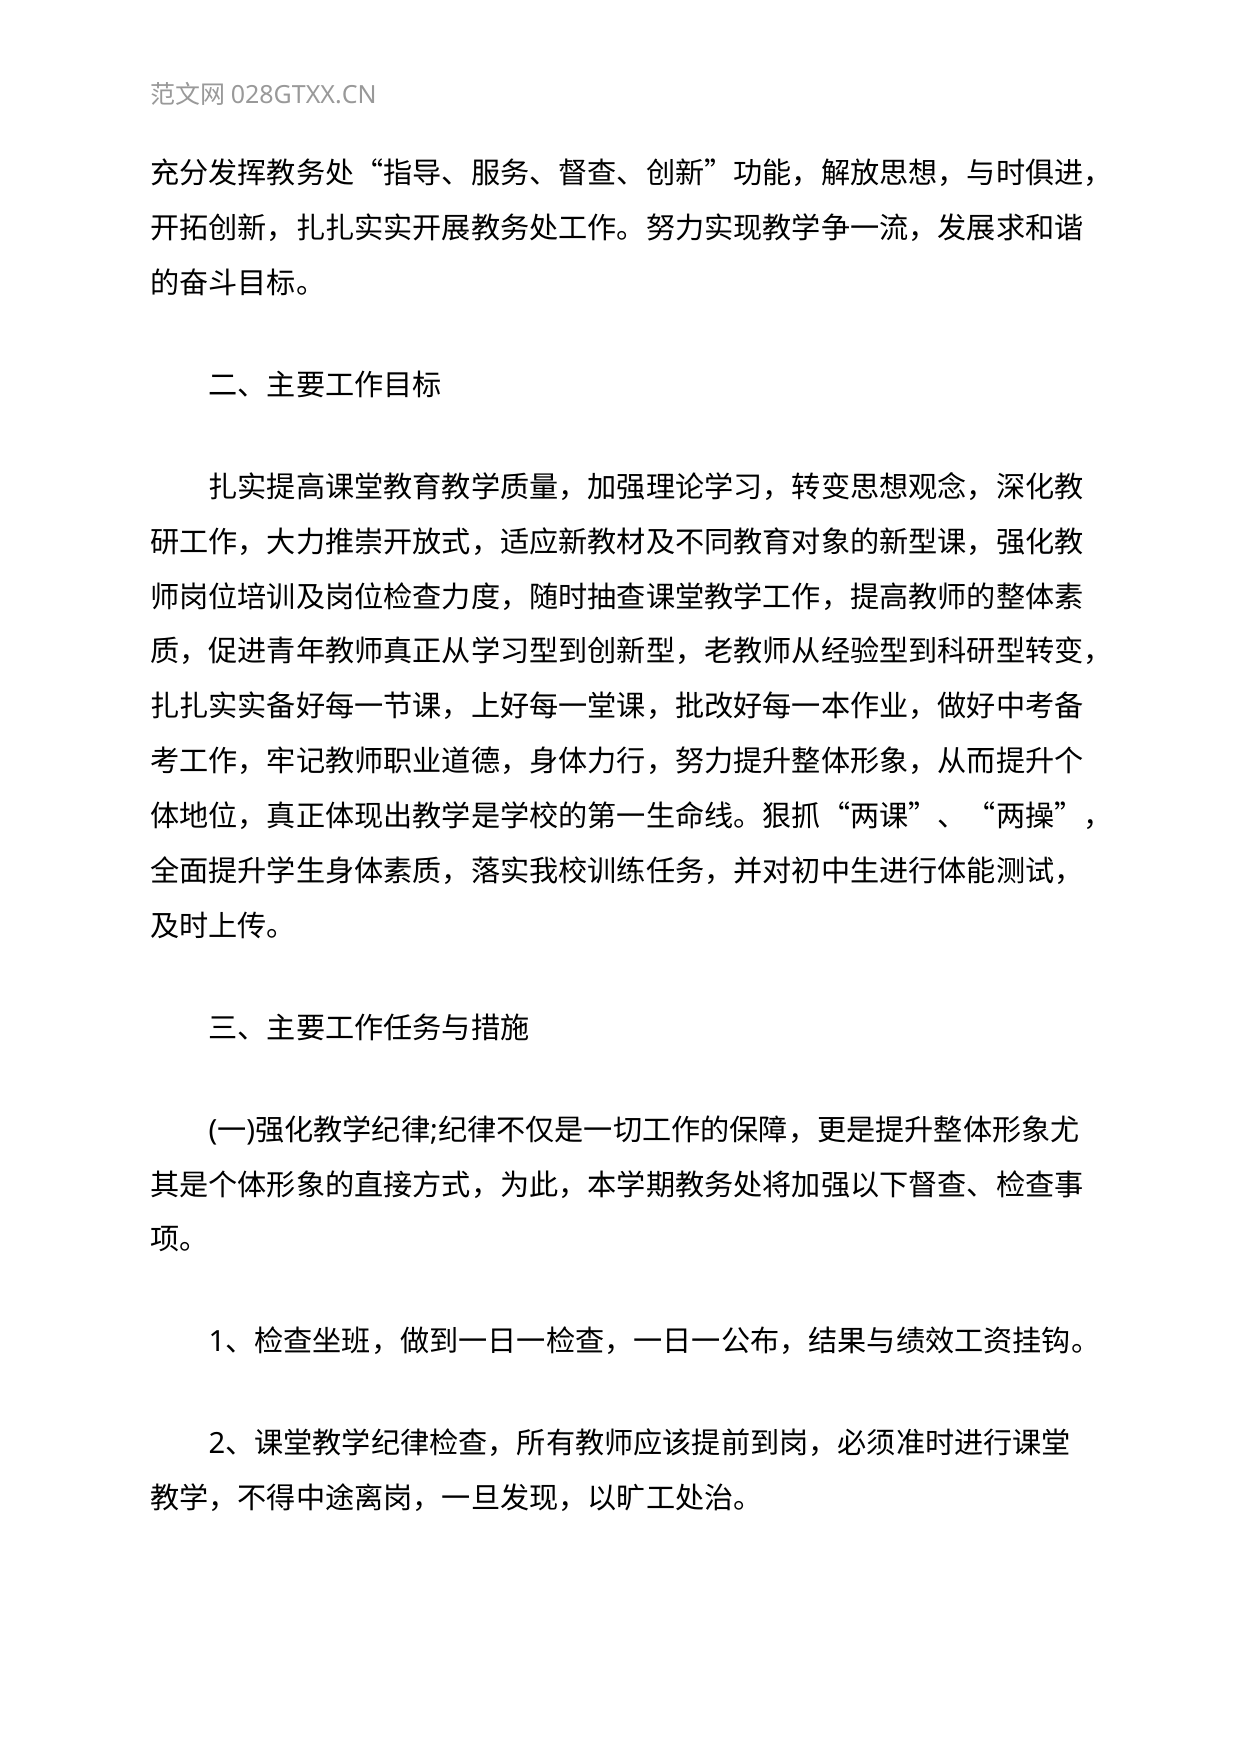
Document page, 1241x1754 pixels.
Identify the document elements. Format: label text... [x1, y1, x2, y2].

text 扎实提高课堂教育教学质量，加强理论学习，转变思想观念，深化教研工作，大力推崇开放式，适应新教材及不同教育对象的新型课，强化教师岗位培训及岗位检查力度，随时抽查课堂教学工作，提高教师的整体素质，促进青年教师真正从学习型到创新型，老教师从经验型到科研型转变，扎扎实实备好每一节课，上好每一堂课，批改好每一本作业，做好中考备考工作，牢记教师职业道德，身体力行，努力提升整体形象，从而提升个体地位，真正体现出教学是学校的第一生命线。狠抓“两课”、“两操”，全面提升学生身体素质，落实我校训练任务，并对初中生进行体能测试，及时上传。 [150, 463, 1090, 945]
text 三、主要工作任务与措施 [150, 1004, 1090, 1047]
text 1、检查坐班，做到一日一检查，一日一公布，结果与绩效工资挂钩。 [150, 1318, 1090, 1360]
text 二、主要工作目标 [150, 362, 1090, 404]
text 2、课堂教学纪律检查，所有教师应该提前到岗，必须准时进行课堂教学，不得中途离岗，一旦发现，以旷工处治。 [150, 1420, 1090, 1517]
text (一)强化教学纪律;纪律不仅是一切工作的保障，更是提升整体形象尤其是个体形象的直接方式，为此，本学期教务处将加强以下督查、检查事项。 [150, 1106, 1090, 1258]
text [150, 150, 1090, 302]
